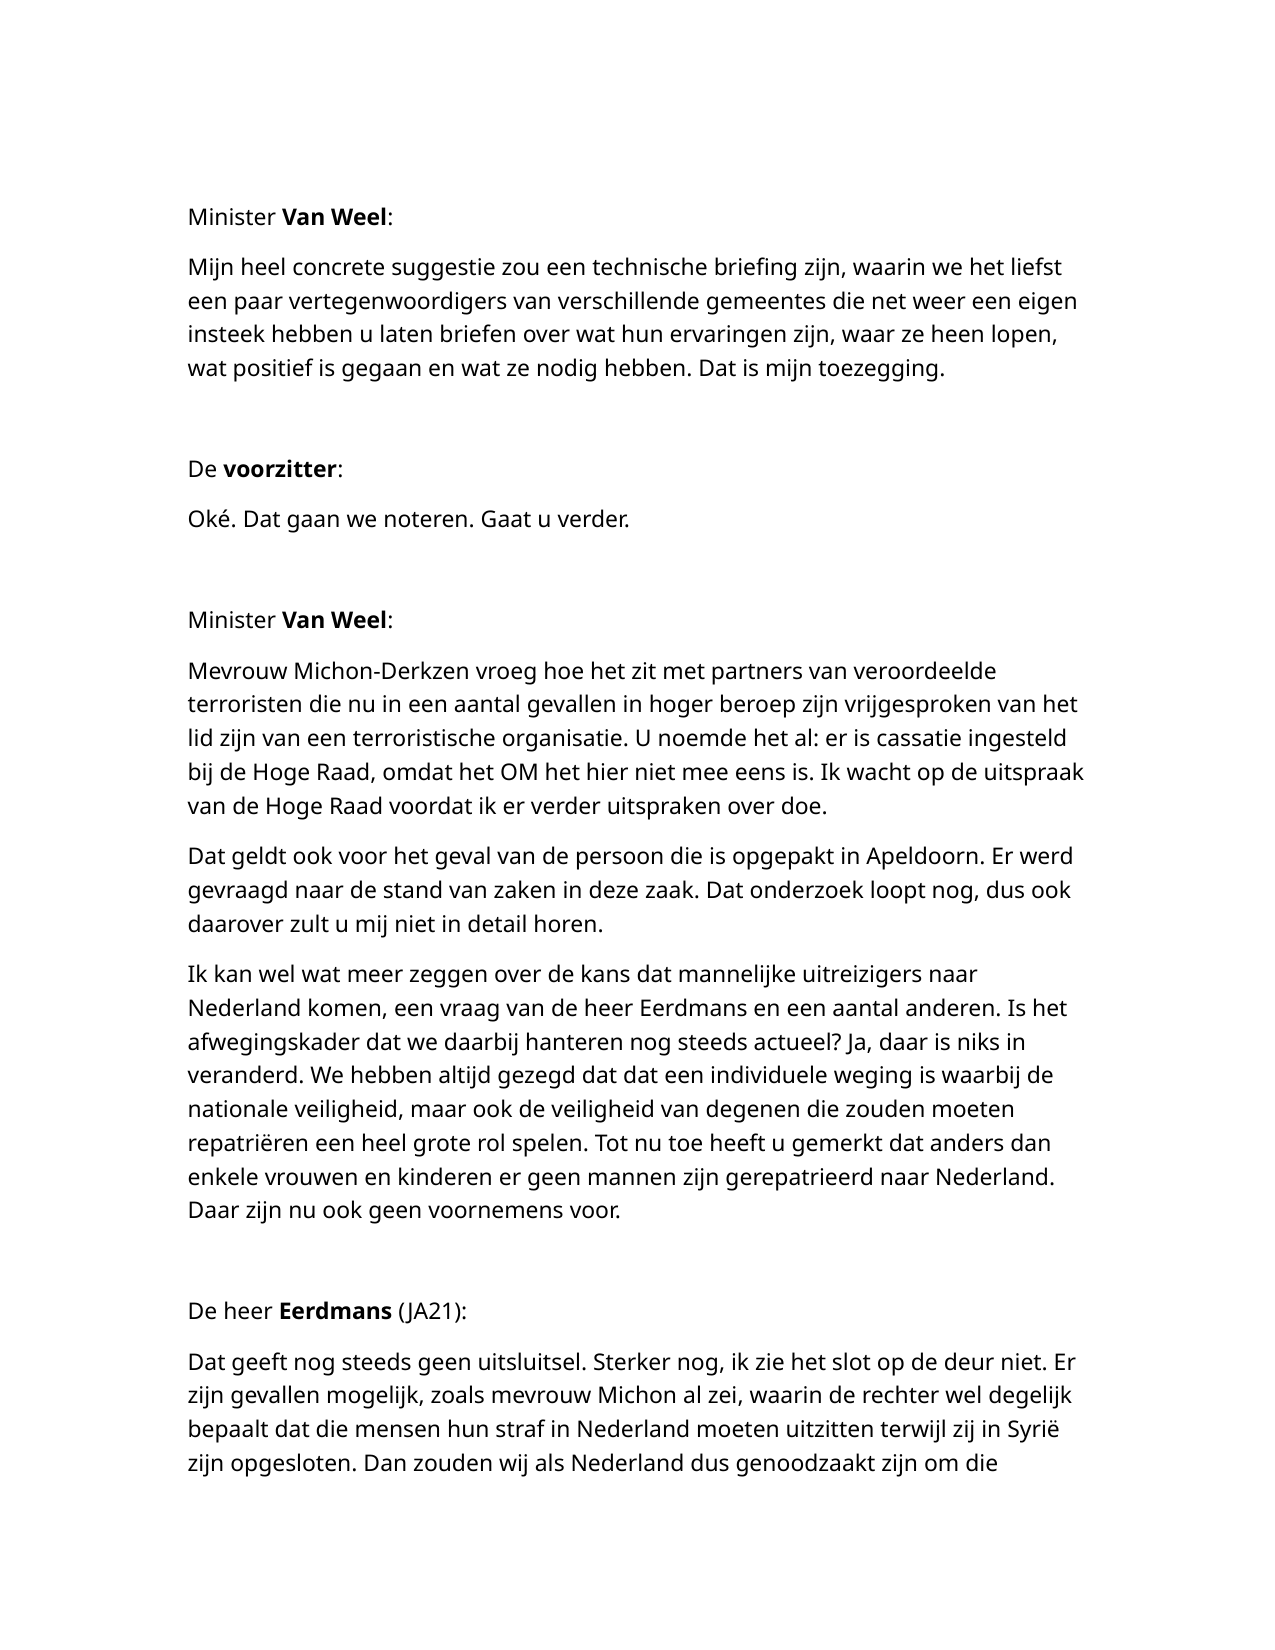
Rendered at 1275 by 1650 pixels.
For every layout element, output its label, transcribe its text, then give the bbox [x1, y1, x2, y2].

text Minister Van Weel: [187, 604, 1087, 635]
text Minister Van Weel: [187, 200, 1087, 232]
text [187, 1345, 1087, 1478]
text Dat geldt ook voor het geval van de persoon die is opgepakt in Apeldoorn. Er werd gevraagd naar de stand van zaken in deze zaak. Dat onderzoek loopt nog, dus ook daarover zult u mij niet in detail horen. [187, 840, 1087, 939]
text Mijn heel concrete suggestie zou een technische briefing zijn, waarin we het liefst een paar vertegenwoordigers van verschillende gemeentes die net weer een eigen insteek hebben u laten briefen over wat hun ervaringen zijn, waar ze heen lopen, wat positief is gegaan en wat ze nodig hebben. Dat is mijn toezegging. [187, 251, 1087, 383]
text De voorzitter: [187, 453, 1087, 484]
text Mevrouw Michon-Derkzen vroeg hoe het zit met partners van veroordeelde terroristen die nu in een aantal gevallen in hoger beroep zijn vrijgesproken van het lid zijn van een terroristische organisatie. U noemde het al: er is cassatie ingesteld bij de Hoge Raad, omdat het OM het hier niet mee eens is. Ik wacht op de uitspraak van de Hoge Raad voordat ik er verder uitspraken over doe. [187, 654, 1087, 821]
text Oké. Dat gaan we noteren. Gaat u verder. [187, 503, 1087, 534]
text De heer Eerdmans (JA21): [187, 1295, 1087, 1326]
text Ik kan wel wat meer zeggen over de kans dat mannelijke uitreizigers naar Nederland komen, een vraag van de heer Eerdmans en een aantal anderen. Is het afwegingskader dat we daarbij hanteren nog steeds actueel? Ja, daar is niks in veranderd. We hebben altijd gezegd dat dat een individuele weging is waarbij de nationale veiligheid, maar ook de veiligheid van degenen die zouden moeten repatriëren een heel grote rol spelen. Tot nu toe heeft u gemerkt dat anders dan enkele vrouwen en kinderen er geen mannen zijn gerepatrieerd naar Nederland. Daar zijn nu ook geen voornemens voor. [187, 958, 1087, 1225]
